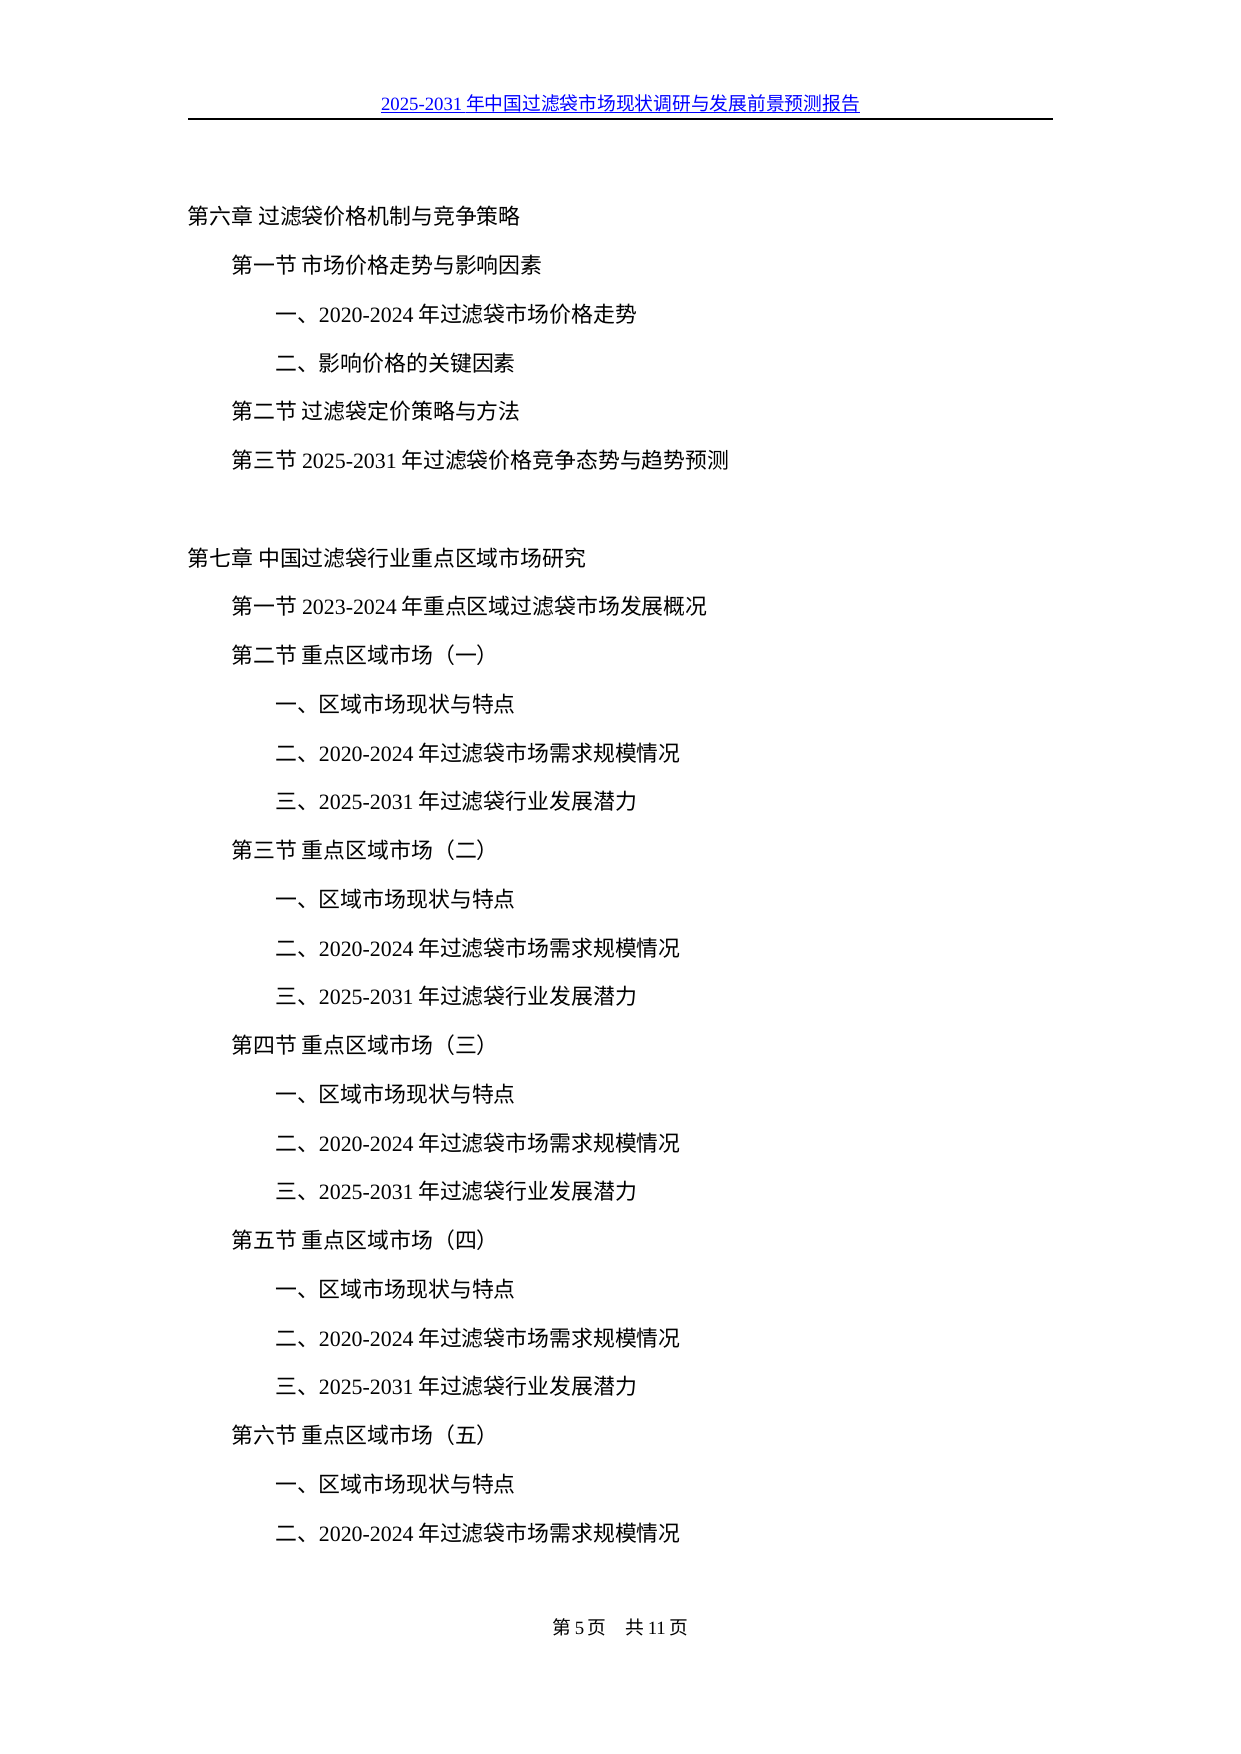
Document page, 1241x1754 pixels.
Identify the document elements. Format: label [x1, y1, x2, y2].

text [187, 150, 1053, 1548]
